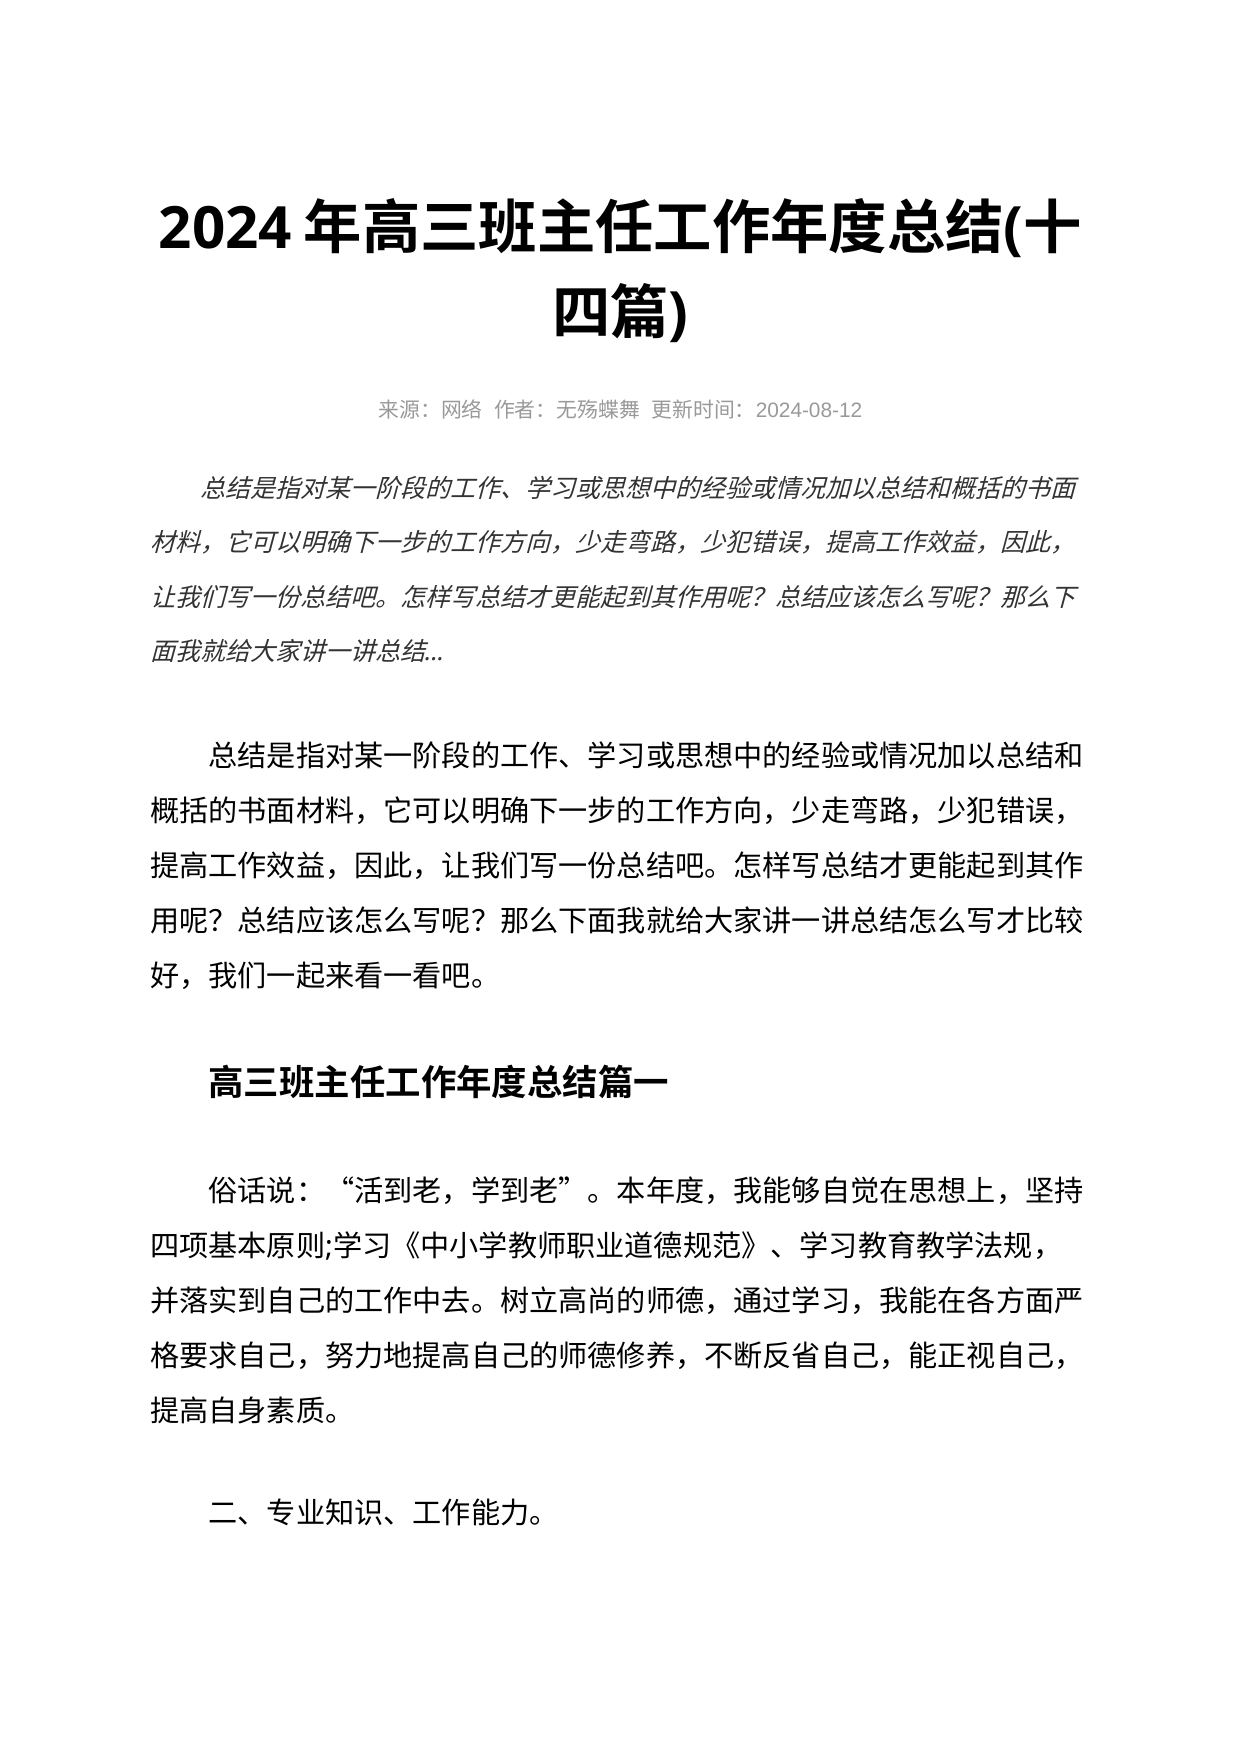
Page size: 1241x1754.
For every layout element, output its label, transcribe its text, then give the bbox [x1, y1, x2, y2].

text 来源：网络 作者：无殇蝶舞 更新时间：2024-08-12 [150, 398, 1090, 422]
text 俗话说：“活到老，学到老”。本年度，我能够自觉在思想上，坚持四项基本原则;学习《中小学教师职业道德规范》、学习教育教学法规，并落实到自己的工作中去。树立高尚的师德，通过学习，我能在各方面严格要求自己，努力地提高自己的师德修养，不断反省自己，能正视自己，提高自身素质。 [150, 1168, 1090, 1430]
text 高三班主任工作年度总结篇一 [150, 1054, 1090, 1106]
subtitle 2024年高三班主任工作年度总结(十四篇) [150, 181, 1090, 351]
text 总结是指对某一阶段的工作、学习或思想中的经验或情况加以总结和概括的书面材料，它可以明确下一步的工作方向，少走弯路，少犯错误，提高工作效益，因此，让我们写一份总结吧。怎样写总结才更能起到其作用呢？总结应该怎么写呢？那么下面我就给大家讲一讲总结... [150, 468, 1090, 668]
text 总结是指对某一阶段的工作、学习或思想中的经验或情况加以总结和概括的书面材料，它可以明确下一步的工作方向，少走弯路，少犯错误，提高工作效益，因此，让我们写一份总结吧。怎样写总结才更能起到其作用呢？总结应该怎么写呢？那么下面我就给大家讲一讲总结怎么写才比较好，我们一起来看一看吧。 [150, 733, 1090, 995]
text 二、专业知识、工作能力。 [150, 1489, 1090, 1531]
